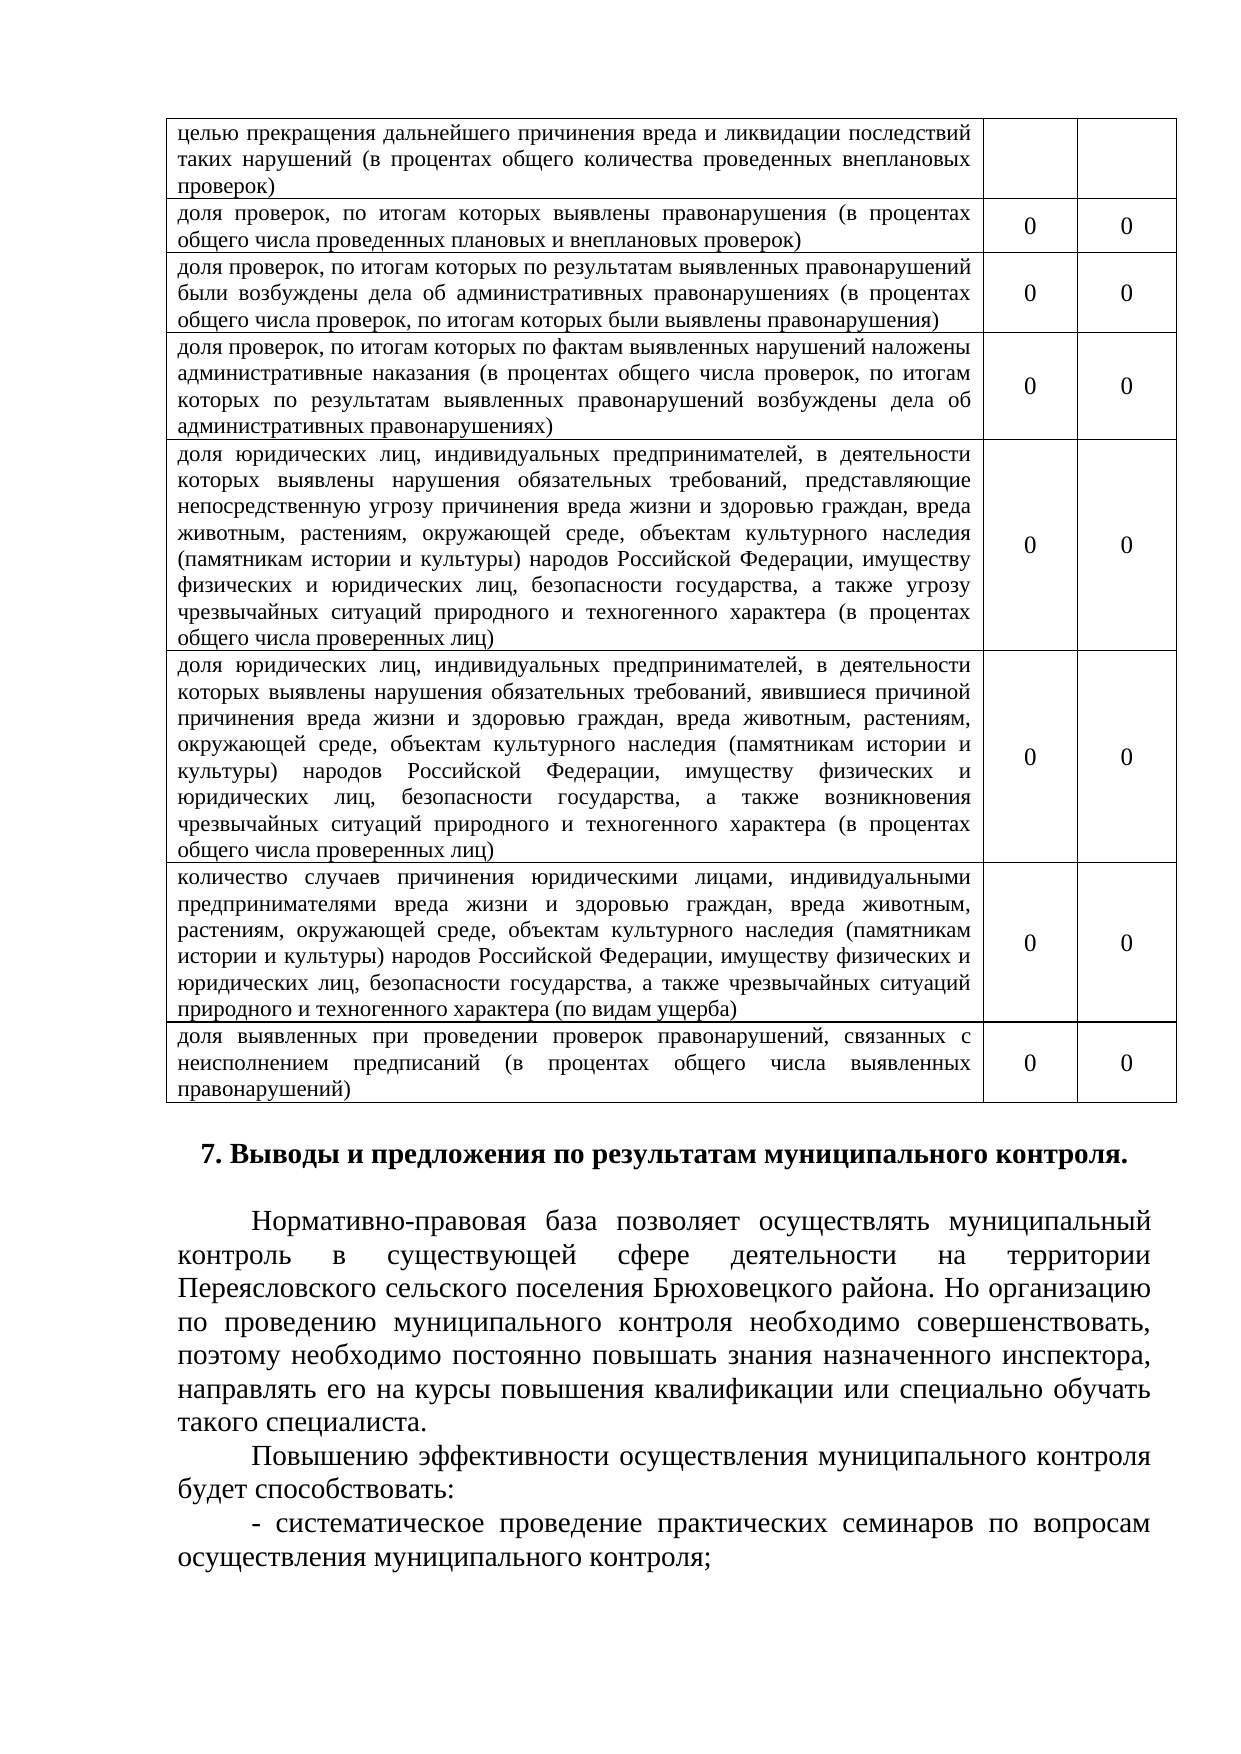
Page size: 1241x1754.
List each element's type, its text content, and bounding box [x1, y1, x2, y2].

table_cell доля юридических лиц, индивидуальных предпринимателей, в деятельности которых выявлены нарушения обязательных требований, представляющие непосредственную угрозу причинения вреда жизни и здоровью граждан, вреда животным, растениям, окружающей среде, объектам культурного наследия (памятникам истории и культуры) народов Российской Федерации, имуществу физических и юридических лиц, безопасности государства, а также угрозу чрезвычайных ситуаций природного и техногенного характера (в процентах общего числа проверенных лиц) [167, 440, 983, 650]
table_cell 0 [1078, 199, 1176, 252]
table_cell 0 [1078, 440, 1176, 650]
table_cell 0 [1078, 1023, 1176, 1102]
table_cell 0 [1078, 333, 1176, 438]
table_cell доля юридических лиц, индивидуальных предпринимателей, в деятельности которых выявлены нарушения обязательных требований, явившиеся причиной причинения вреда жизни и здоровью граждан, вреда животным, растениям, окружающей среде, объектам культурного наследия (памятникам истории и культуры) народов Российской Федерации, имуществу физических и юридических лиц, безопасности государства, а также возникновения чрезвычайных ситуаций природного и техногенного характера (в процентах общего числа проверенных лиц) [167, 651, 983, 862]
table_cell доля выявленных при проведении проверок правонарушений, связанных с неисполнением предписаний (в процентах общего числа выявленных правонарушений) [167, 1023, 983, 1102]
table_cell 0 [1078, 863, 1176, 1021]
table_cell доля проверок, по итогам которых по результатам выявленных правонарушений были возбуждены дела об административных правонарушениях (в процентах общего числа проверок, по итогам которых были выявлены правонарушения) [167, 253, 983, 332]
table_cell 0 [1078, 651, 1176, 862]
table_cell доля проверок, по итогам которых по фактам выявленных нарушений наложены административные наказания (в процентах общего числа проверок, по итогам которых по результатам выявленных правонарушений возбуждены дела об административных правонарушениях) [167, 333, 983, 438]
table_cell количество случаев причинения юридическими лицами, индивидуальными предпринимателями вреда жизни и здоровью граждан, вреда животным, растениям, окружающей среде, объектам культурного наследия (памятникам истории и культуры) народов Российской Федерации, имуществу физических и юридических лиц, безопасности государства, а также чрезвычайных ситуаций природного и техногенного характера (по видам ущерба) [167, 863, 983, 1021]
text Повышению эффективности осуществления муниципального контроля будет способствовать: [177, 1438, 1152, 1505]
table_cell 0 [984, 1023, 1077, 1102]
table_cell 0 [984, 651, 1077, 862]
table_cell доля проверок, по итогам которых выявлены правонарушения (в процентах общего числа проведенных плановых и внеплановых проверок) [167, 199, 983, 252]
table_cell 0 [984, 119, 1077, 198]
table_cell 0 [1078, 119, 1176, 198]
text - систематическое проведение практических семинаров по вопросам осуществления муниципального контроля; [177, 1505, 1152, 1572]
table_cell 0 [984, 253, 1077, 332]
table_cell 0 [984, 333, 1077, 438]
table_cell 0 [984, 863, 1077, 1021]
table_cell 0 [984, 199, 1077, 252]
table_cell 0 [1078, 253, 1176, 332]
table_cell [167, 119, 983, 198]
table_cell 0 [984, 440, 1077, 650]
text 7. Выводы и предложения по результатам муниципального контроля. [177, 1136, 1152, 1170]
text Нормативно-правовая база позволяет осуществлять муниципальный контроль в существующей сфере деятельности на территории Переясловского сельского поселения Брюховецкого района. Но организацию по проведению муниципального контроля необходимо совершенствовать, поэтому необходимо постоянно повышать знания назначенного инспектора, направлять его на курсы повышения квалификации или специально обучать такого специалиста. [177, 1203, 1152, 1438]
